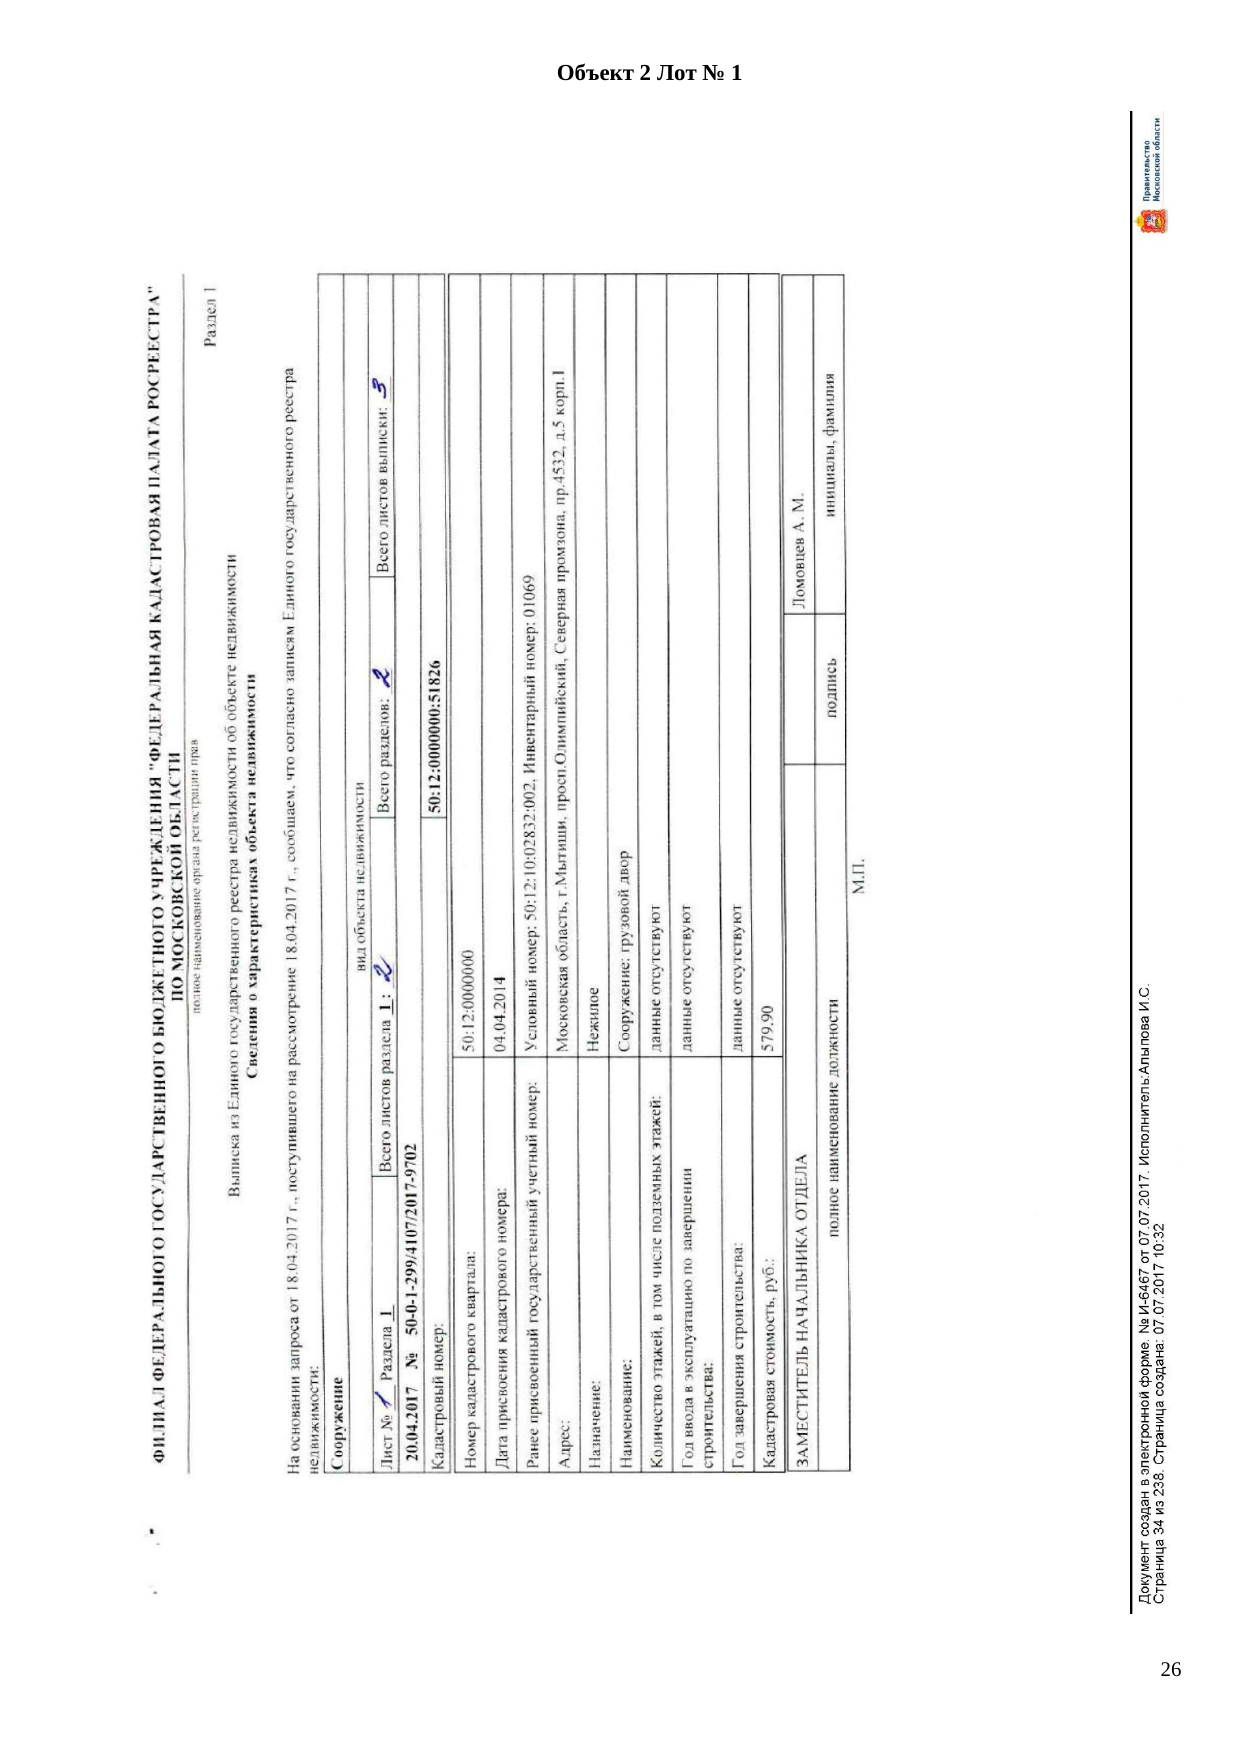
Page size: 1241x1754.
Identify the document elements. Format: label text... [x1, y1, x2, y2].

text Объект 2 Лот № 1 [118, 59, 1181, 85]
picture [118, 111, 1181, 1614]
